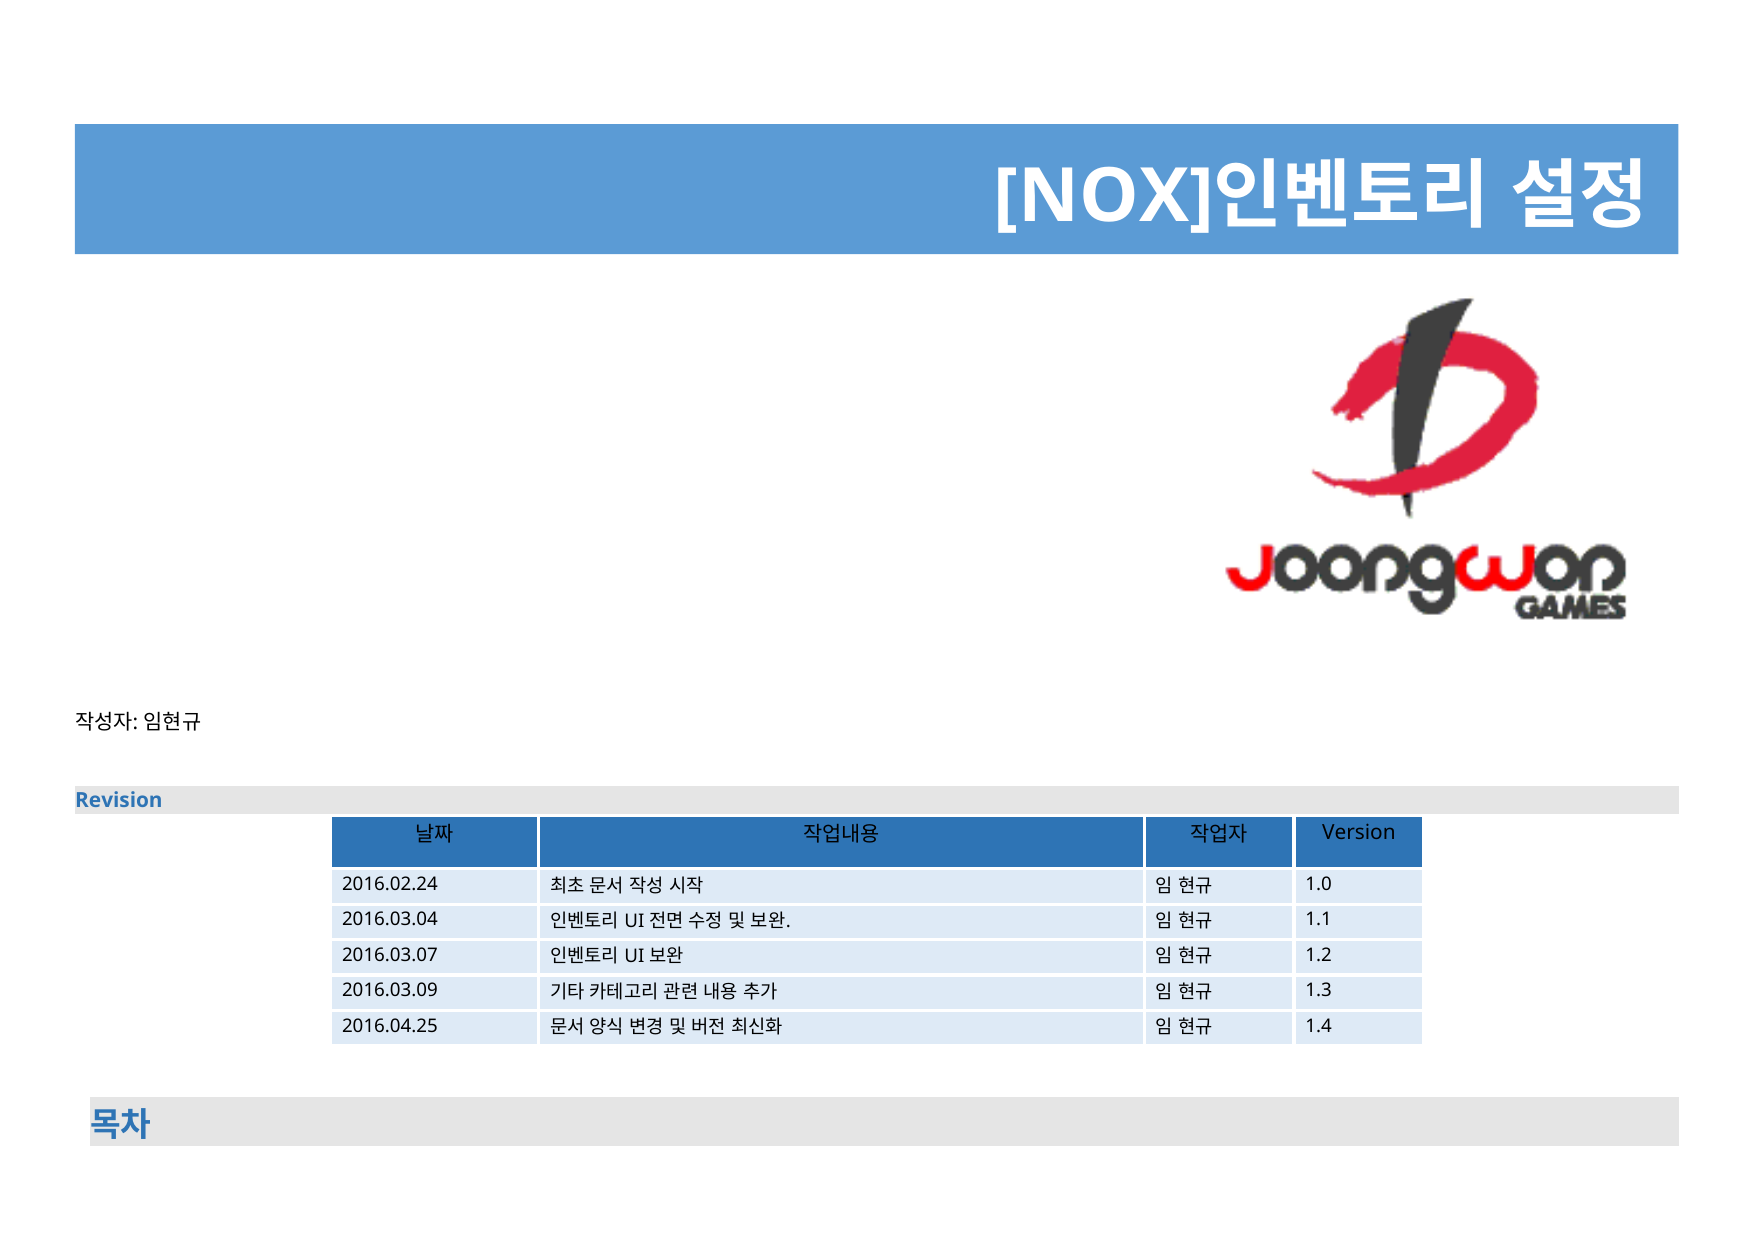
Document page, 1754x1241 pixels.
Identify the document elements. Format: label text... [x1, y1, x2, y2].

table_cell 임 현규 [1146, 977, 1292, 1009]
table_cell 2016.03.09 [332, 977, 537, 1009]
table_cell 기타 카테고리 관련 내용 추가 [540, 977, 1143, 1009]
table_cell 2016.03.04 [332, 906, 537, 938]
table_cell 임 현규 [1146, 941, 1292, 973]
table_cell 1.4 [1296, 1012, 1422, 1044]
picture [1161, 276, 1679, 636]
table_header 작업내용 [540, 817, 1143, 867]
subtitle Revision [75, 786, 1679, 814]
table_cell 인벤토리 UI 보완 [540, 941, 1143, 973]
table_cell 1.2 [1296, 941, 1422, 973]
table_cell 1.1 [1296, 906, 1422, 938]
table_cell 임 현규 [1146, 1012, 1292, 1044]
table_cell 임 현규 [1146, 906, 1292, 938]
table_cell 2016.04.25 [332, 1012, 537, 1044]
table_cell 2016.02.24 [332, 870, 537, 903]
table_header 작업자 [1146, 817, 1292, 867]
table_cell 문서 양식 변경 및 버전 최신화 [540, 1012, 1143, 1044]
table_cell 인벤토리 UI 전면 수정 및 보완. [540, 906, 1143, 938]
table_header Version [1296, 817, 1422, 867]
table_cell 최초 문서 작성 시작 [540, 870, 1143, 903]
table_cell 1.3 [1296, 977, 1422, 1009]
table_cell 2016.03.07 [332, 941, 537, 973]
table_cell 1.0 [1296, 870, 1422, 903]
table_header 날짜 [332, 817, 537, 867]
table_cell 임 현규 [1146, 870, 1292, 903]
